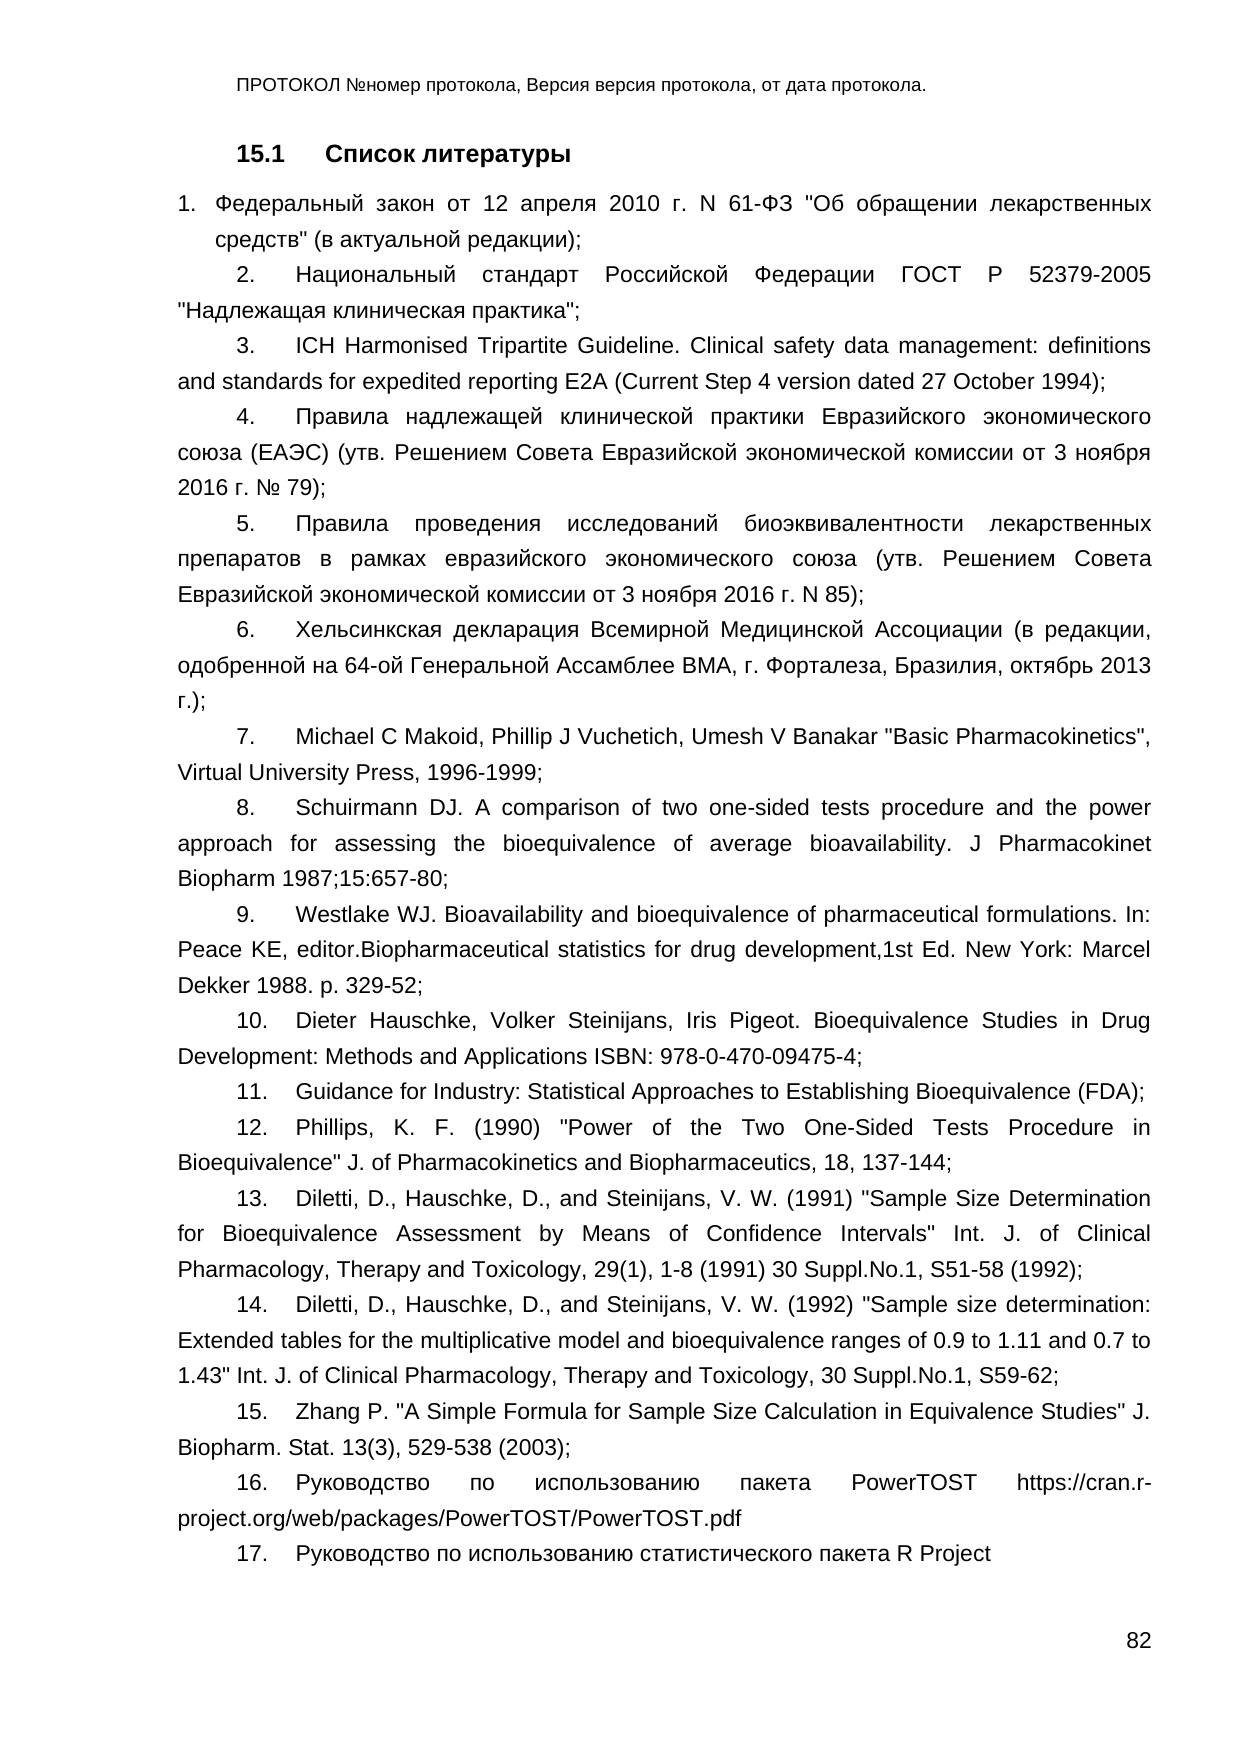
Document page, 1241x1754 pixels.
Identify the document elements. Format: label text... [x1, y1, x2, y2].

list Phillips, K. F. (1990) "Power of the Two One-Sided Tests Procedure in Bioequivalence" J. of Pharmacokinetics and Biopharmaceutics, 18, 137-144; [177, 1114, 1152, 1176]
list Национальный стандарт Российской Федерации ГОСТ Р 52379-2005 "Надлежащая клиническая практика"; [177, 261, 1152, 323]
list Руководство по использованию статистического пакета R Project [177, 1540, 1152, 1566]
list Правила надлежащей клинической практики Евразийского экономического союза (ЕАЭС) (утв. Решением Совета Евразийской экономической комиссии от 3 ноября 2016 г. № 79); [177, 403, 1152, 501]
list Dieter Hauschke, Volker Steinijans, Iris Pigeot. Bioequivalence Studies in Drug Development: Methods and Applications ISBN: 978-0-470-09475-4; [177, 1007, 1152, 1069]
list Westlake WJ. Bioavailability and bioequivalence of pharmaceutical formulations. In: Peace KE, editor.Biopharmaceutical statistics for drug development,1st Ed. New York: Marcel Dekker 1988. p. 329-52; [177, 901, 1152, 998]
list Федеральный закон от 12 апреля 2010 г. N 61-ФЗ "Об обращении лекарственных средств" (в актуальной редакции); [177, 190, 1152, 252]
list Michael C Makoid, Phillip J Vuchetich, Umesh V Banakar "Basic Pharmacokinetics", Virtual University Press, 1996-1999; [177, 723, 1152, 785]
list Diletti, D., Hauschke, D., and Steinijans, V. W. (1991) "Sample Size Determination for Bioequivalence Assessment by Means of Confidence Intervals" Int. J. of Clinical Pharmacology, Therapy and Toxicology, 29(1), 1-8 (1991) 30 Suppl.No.1, S51-58 (1992); [177, 1185, 1152, 1282]
list Хельсинкская декларация Всемирной Медицинской Ассоциации (в редакции, одобренной на 64-ой Генеральной Ассамблее ВМА, г. Форталеза, Бразилия, октябрь 2013 г.); [177, 616, 1152, 714]
list Schuirmann DJ. A comparison of two one-sided tests procedure and the power approach for assessing the bioequivalence of average bioavailability. J Pharmacokinet Biopharm 1987;15:657-80; [177, 794, 1152, 891]
list Руководство по использованию пакета PowerTOST https://cran.r-project.org/web/packages/PowerTOST/PowerTOST.pdf [177, 1469, 1152, 1531]
list ICH Harmonised Tripartite Guideline. Clinical safety data management: definitions and standards for expedited reporting E2A (Current Step 4 version dated 27 October 1994); [177, 332, 1152, 394]
list Правила проведения исследований биоэквивалентности лекарственных препаратов в рамках евразийского экономического союза (утв. Решением Совета Евразийской экономической комиссии от 3 ноября 2016 г. N 85); [177, 510, 1152, 607]
subtitle Список литературы [236, 139, 1152, 168]
list Diletti, D., Hauschke, D., and Steinijans, V. W. (1992) "Sample size determination: Extended tables for the multiplicative model and bioequivalence ranges of 0.9 to 1.11 and 0.7 to 1.43" Int. J. of Clinical Pharmacology, Therapy and Toxicology, 30 Suppl.No.1, S59-62; [177, 1291, 1152, 1389]
list Guidance for Industry: Statistical Approaches to Establishing Bioequivalence (FDA); [177, 1078, 1152, 1104]
list Zhang P. "A Simple Formula for Sample Size Calculation in Equivalence Studies" J. Biopharm. Stat. 13(3), 529-538 (2003); [177, 1398, 1152, 1460]
